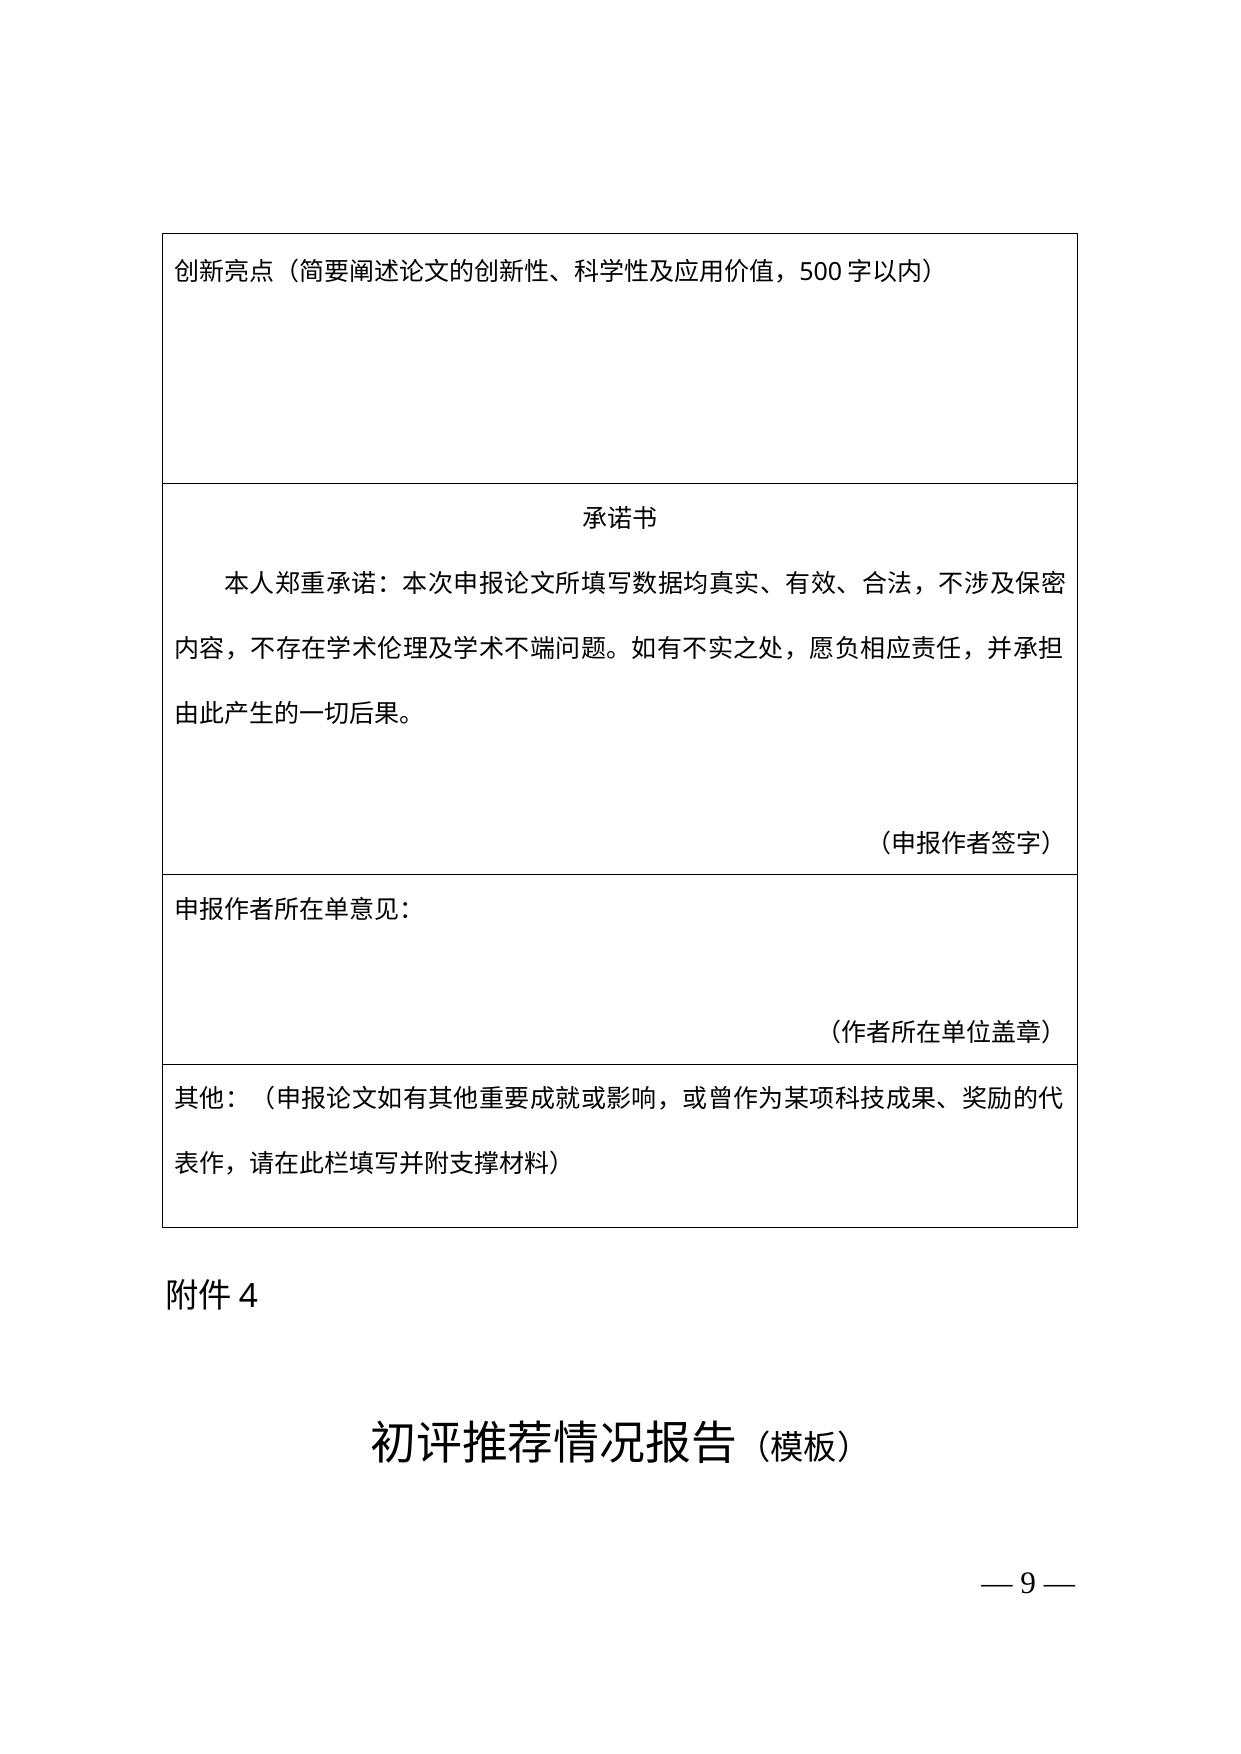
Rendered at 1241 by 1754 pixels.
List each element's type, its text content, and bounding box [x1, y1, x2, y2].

table_cell 申报作者所在单意见： （作者所在单位盖章） [163, 875, 1077, 1063]
table_cell 创新亮点（简要阐述论文的创新性、科学性及应用价值，500字以内） [163, 234, 1077, 483]
text 附件4 [165, 1261, 1075, 1326]
text 初评推荐情况报告（模板） [165, 1391, 1075, 1488]
table_cell 其他：（申报论文如有其他重要成就或影响，或曾作为某项科技成果、奖励的代表作，请在此栏填写并附支撑材料） [163, 1065, 1077, 1227]
table_cell 承诺书 本人郑重承诺：本次申报论文所填写数据均真实、有效、合法，不涉及保密内容，不存在学术伦理及学术不端问题。如有不实之处，愿负相应责任，并承担由此产生的一切后果。 （申报作者签字） [163, 484, 1077, 874]
